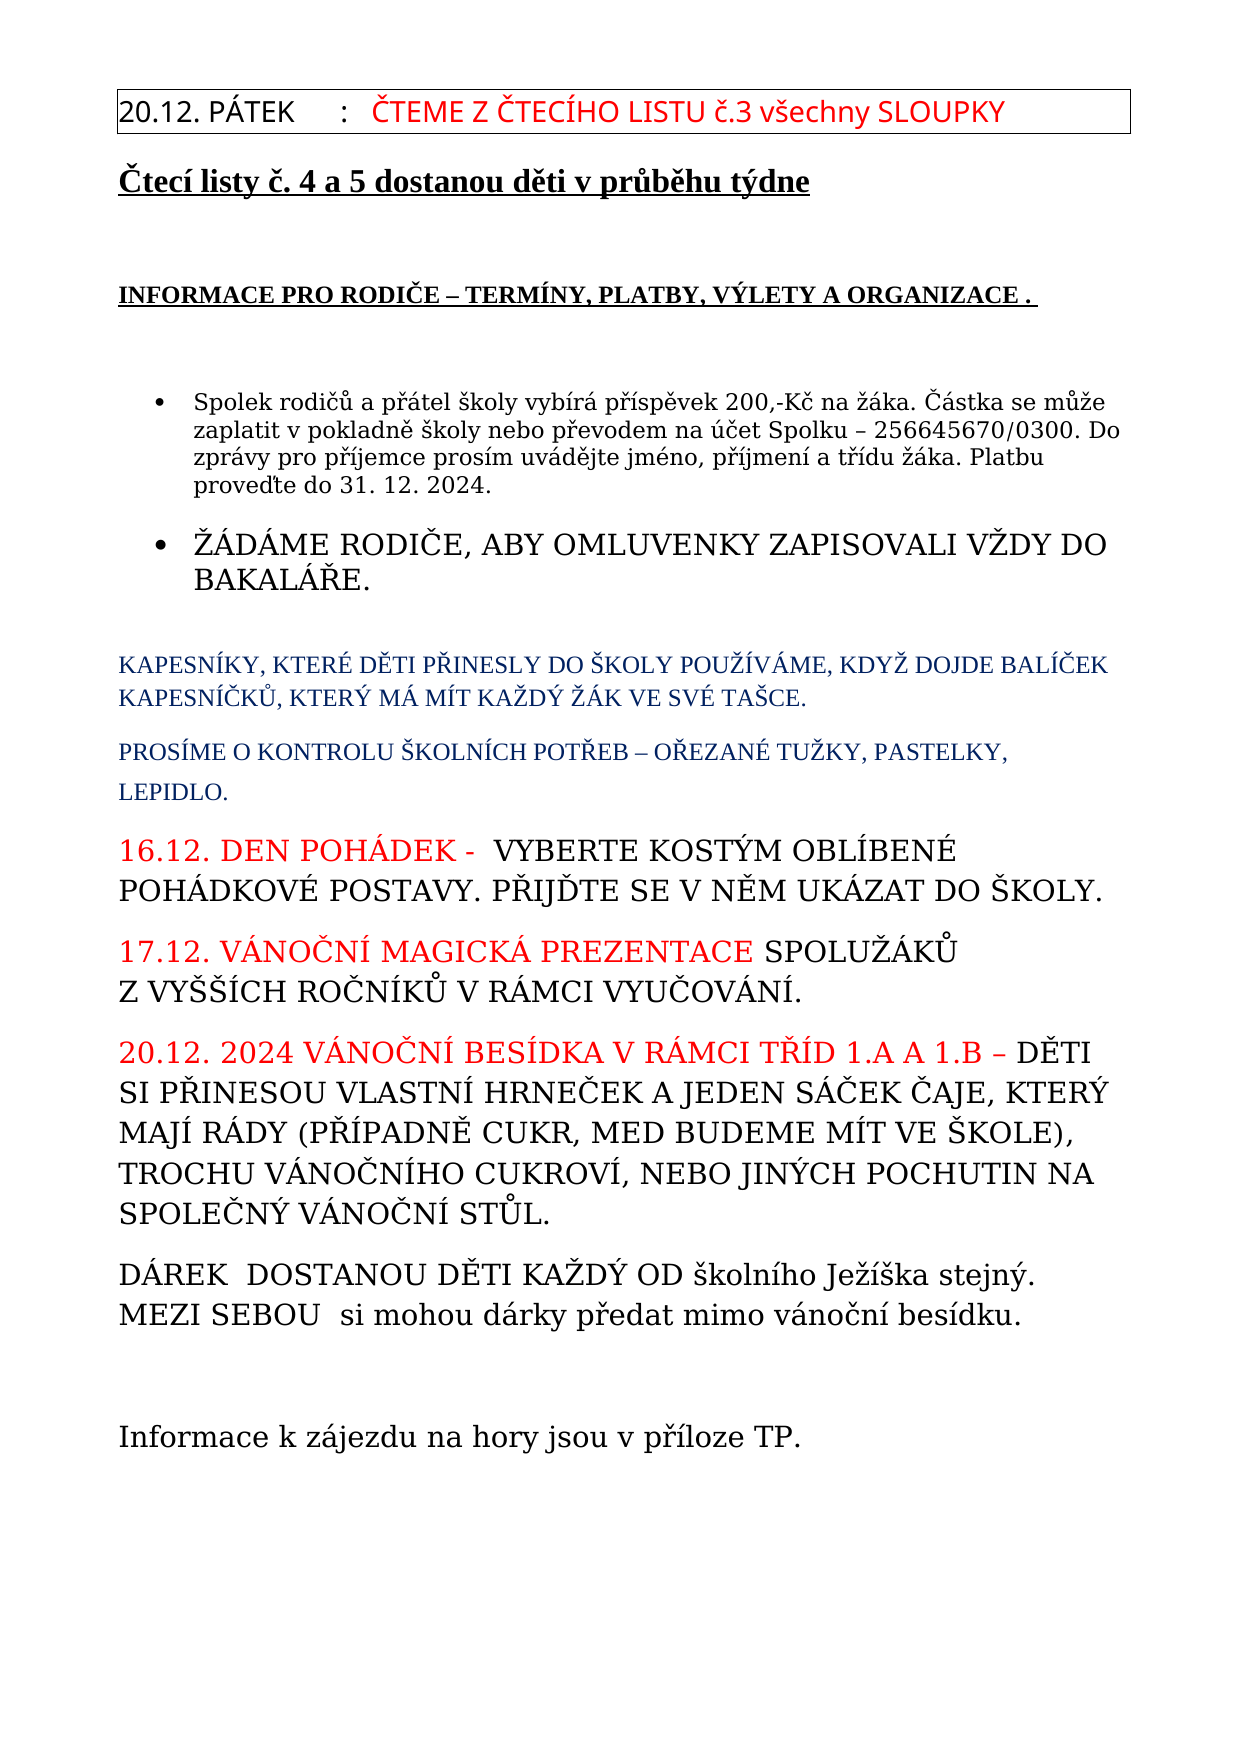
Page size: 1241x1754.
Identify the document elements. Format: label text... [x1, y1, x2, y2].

list ŽÁDÁME RODIČE, ABY OMLUVENKY ZAPISOVALI VŽDY DO BAKALÁŘE. [156, 526, 1122, 596]
text 17.12. VÁNOČNÍ MAGICKÁ PREZENTACE SPOLUŽÁKŮ Z VYŠŠÍCH ROČNÍKŮ V RÁMCI VYUČOVÁNÍ. [118, 933, 1122, 1008]
text DÁREK DOSTANOU DĚTI KAŽDÝ OD školního Ježíška stejný. MEZI SEBOU si mohou dárky předat mimo vánoční besídku. [118, 1256, 1122, 1332]
text 20.12. 2024 VÁNOČNÍ BESÍDKA V RÁMCI TŘÍD 1.A A 1.B – DĚTI SI PŘINESOU VLASTNÍ HRNEČEK A JEDEN SÁČEK ČAJE, KTERÝ MAJÍ RÁDY (PŘÍPADNĚ CUKR, MED BUDEME MÍT VE ŠKOLE), TROCHU VÁNOČNÍHO CUKROVÍ, NEBO JINÝCH POCHUTIN NA SPOLEČNÝ VÁNOČNÍ STŮL. [118, 1034, 1122, 1230]
text PROSÍME O KONTROLU ŠKOLNÍCH POTŘEB – OŘEZANÉ TUŽKY, PASTELKY, LEPIDLO. [118, 737, 1122, 806]
text 16.12. DEN POHÁDEK - VYBERTE KOSTÝM OBLÍBENÉ POHÁDKOVÉ POSTAVY. PŘIJĎTE SE V NĚM UKÁZAT DO ŠKOLY. [118, 832, 1122, 907]
text Čtecí listy č. 4 a 5 dostanou děti v průběhu týdne [118, 161, 1122, 200]
text INFORMACE PRO RODIČE – TERMÍNY, PLATBY, VÝLETY A ORGANIZACE . [118, 280, 1122, 309]
list Spolek rodičů a přátel školy vybírá příspěvek 200,-Kč na žáka. Částka se může zaplatit v pokladně školy nebo převodem na účet Spolku – 256645670/0300. Do zprávy pro příjemce prosím uvádějte jméno, příjmení a třídu žáka. Platbu proveďte do 31. 12. 2024. [156, 388, 1122, 498]
text Informace k zájezdu na hory jsou v příloze TP. [118, 1419, 1122, 1454]
text KAPESNÍKY, KTERÉ DĚTI PŘINESLY DO ŠKOLY POUŽÍVÁME, KDYŽ DOJDE BALÍČEK KAPESNÍČKŮ, KTERÝ MÁ MÍT KAŽDÝ ŽÁK VE SVÉ TAŠCE. [118, 650, 1122, 712]
text 20.12. PÁTEK : ČTEME Z ČTECÍHO LISTU č.3 všechny SLOUPKY [118, 90, 1130, 133]
